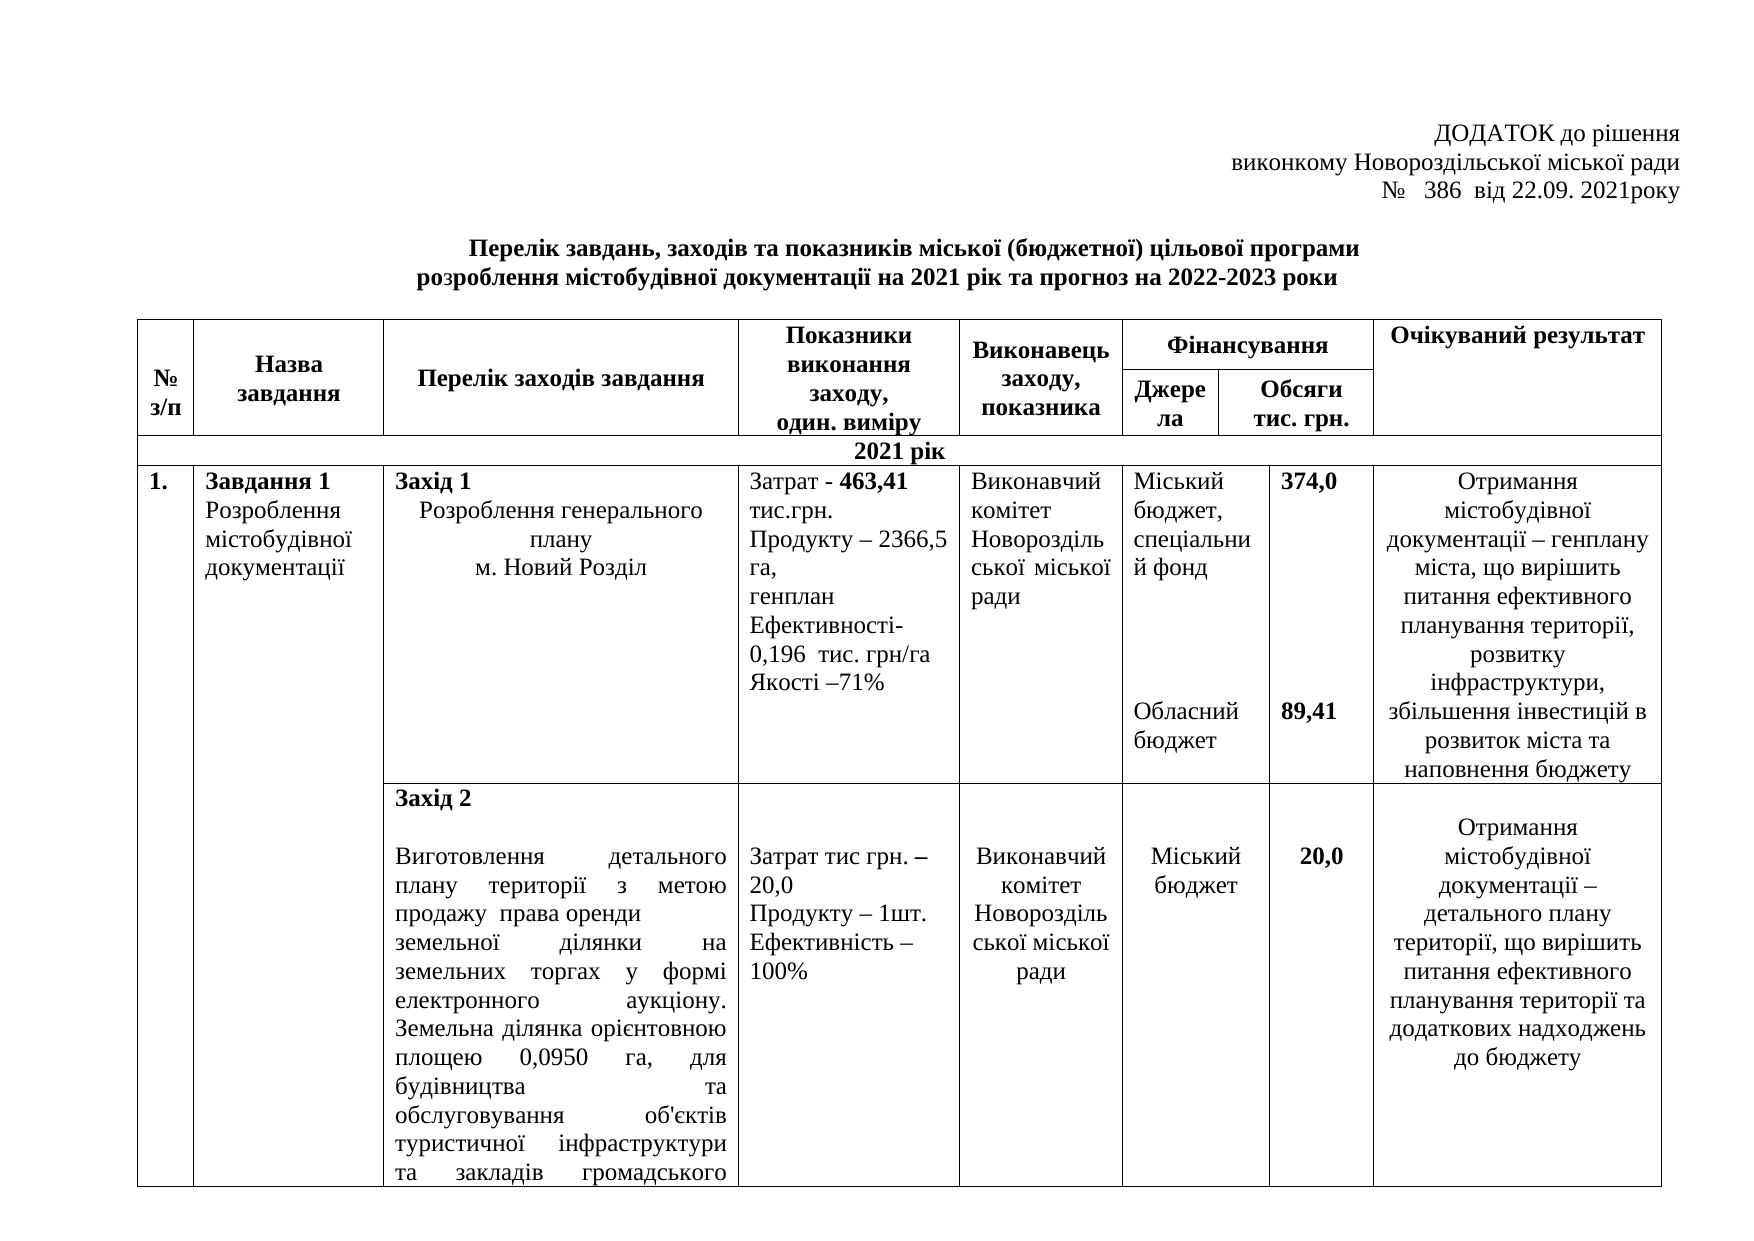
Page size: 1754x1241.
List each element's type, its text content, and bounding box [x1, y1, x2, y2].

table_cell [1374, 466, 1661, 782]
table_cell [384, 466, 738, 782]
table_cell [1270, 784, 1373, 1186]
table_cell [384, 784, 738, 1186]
text виконкому Новороздільської міської ради № 386 від 22.09. 2021року [149, 147, 1680, 204]
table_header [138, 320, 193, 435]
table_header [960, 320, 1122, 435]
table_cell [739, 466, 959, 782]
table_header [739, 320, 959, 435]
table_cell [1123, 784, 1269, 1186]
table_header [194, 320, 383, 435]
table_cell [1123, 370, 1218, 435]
text ДОДАТОК до рішення [149, 118, 1680, 147]
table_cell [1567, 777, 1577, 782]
text Перелік завдань, заходів та показників міської (бюджетної) цільової програми [149, 233, 1680, 262]
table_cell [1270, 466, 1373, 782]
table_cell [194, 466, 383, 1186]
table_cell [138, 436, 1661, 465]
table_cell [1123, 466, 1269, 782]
text розроблення містобудівної документації на 2021 рік та прогноз на 2022-2023 роки [74, 262, 1680, 291]
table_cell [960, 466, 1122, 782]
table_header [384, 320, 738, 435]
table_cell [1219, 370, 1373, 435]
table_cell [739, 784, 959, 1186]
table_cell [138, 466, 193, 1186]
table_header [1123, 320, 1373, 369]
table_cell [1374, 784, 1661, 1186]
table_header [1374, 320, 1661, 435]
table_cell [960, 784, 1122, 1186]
